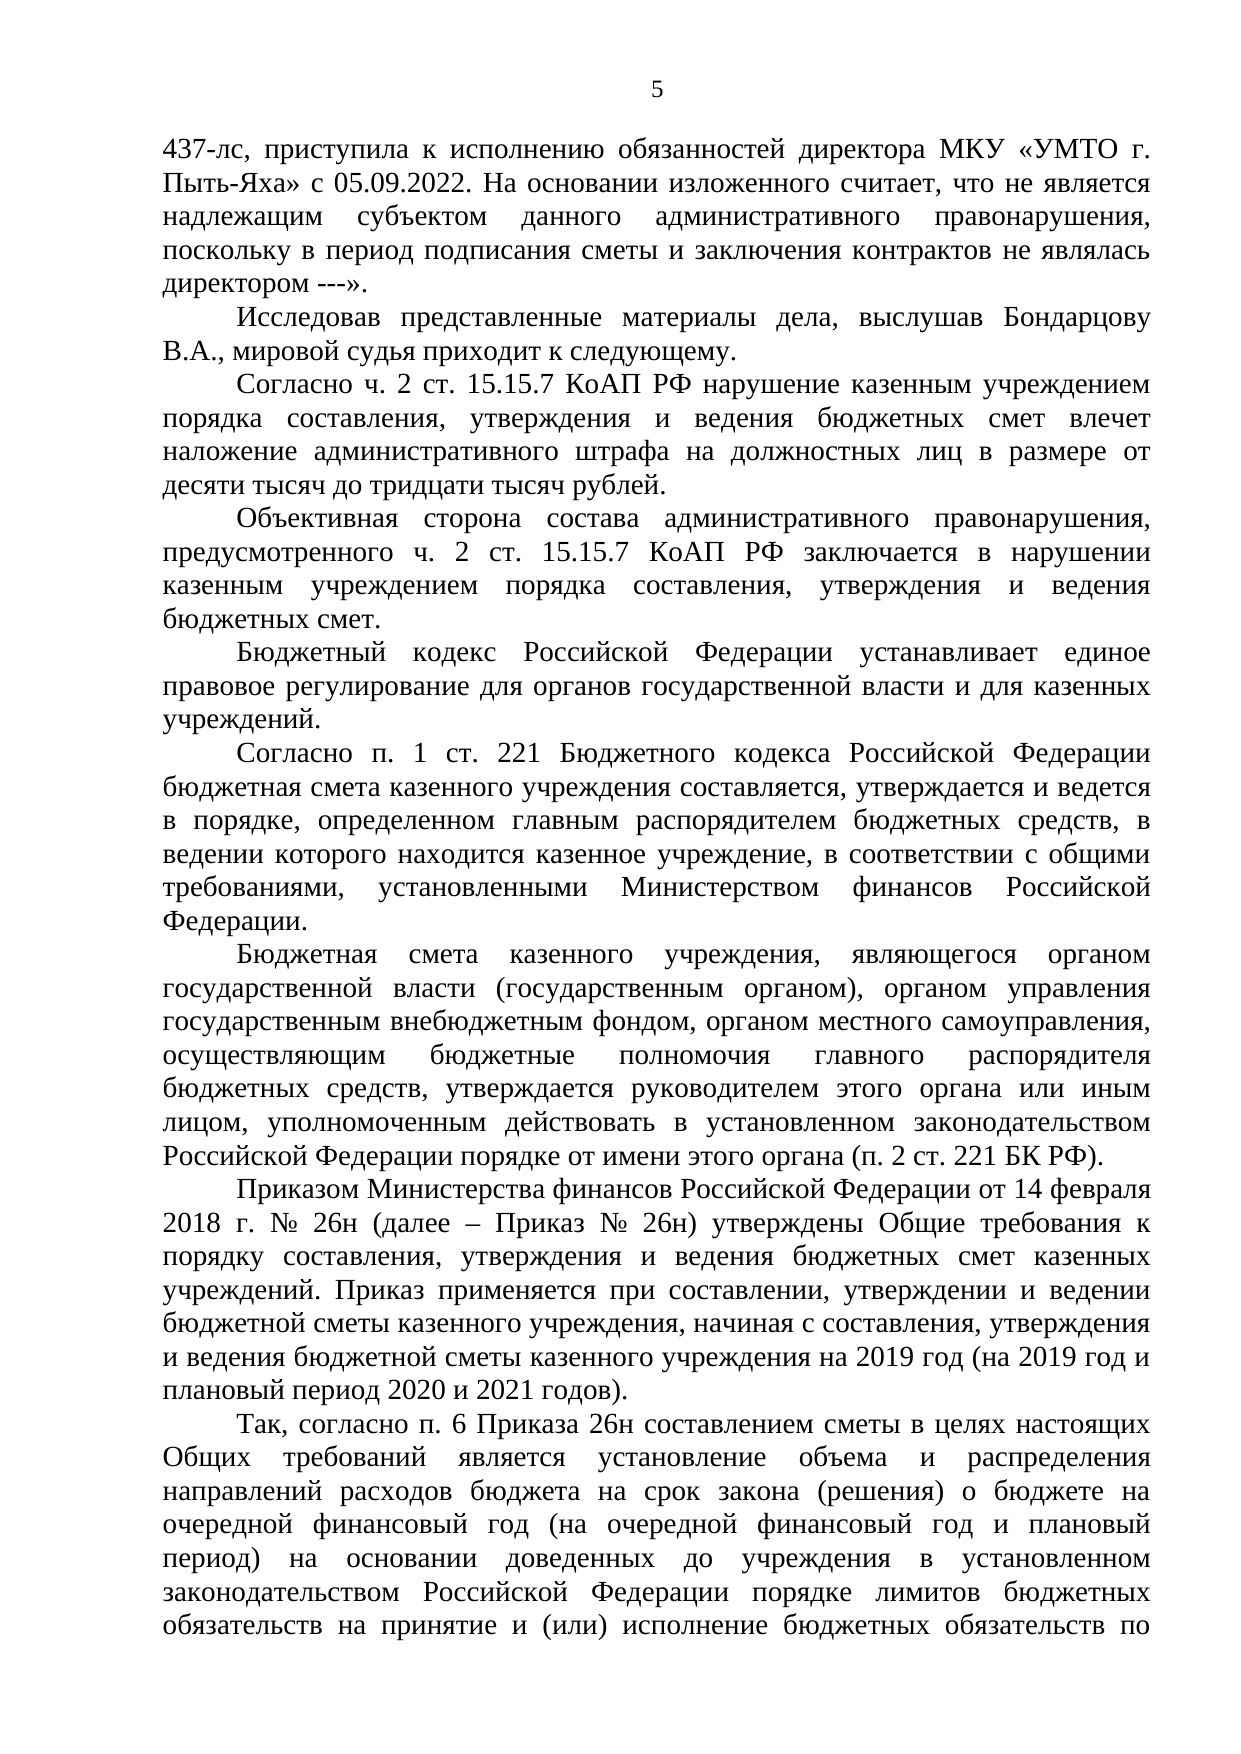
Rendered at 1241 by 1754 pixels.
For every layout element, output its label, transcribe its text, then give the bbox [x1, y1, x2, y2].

text Согласно ч. 2 ст. 15.15.7 КоАП РФ нарушение казенным учреждением порядка составления, утверждения и ведения бюджетных смет влечет наложение административного штрафа на должностных лиц в размере от десяти тысяч до тридцати тысяч рублей. [162, 366, 1152, 500]
text Бюджетная смета казенного учреждения, являющегося органом государственной власти (государственным органом), органом управления государственным внебюджетным фондом, органом местного самоуправления, осуществляющим бюджетные полномочия главного распорядителя бюджетных средств, утверждается руководителем этого органа или иным лицом, уполномоченным действовать в установленном законодательством Российской Федерации порядке от имени этого органа (п. 2 ст. 221 БК РФ). [162, 936, 1152, 1171]
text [162, 1406, 1152, 1641]
text Исследовав представленные материалы дела, выслушав Бондарцову В.А., мировой судья приходит к следующему. [162, 299, 1152, 366]
text Бюджетный кодекс Российской Федерации устанавливает единое правовое регулирование для органов государственной власти и для казенных учреждений. [162, 634, 1152, 735]
text Объективная сторона состава административного правонарушения, предусмотренного ч. 2 ст. 15.15.7 КоАП РФ заключается в нарушении казенным учреждением порядка составления, утверждения и ведения бюджетных смет. [162, 500, 1152, 634]
text Согласно п. 1 ст. 221 Бюджетного кодекса Российской Федерации бюджетная смета казенного учреждения составляется, утверждается и ведется в порядке, определенном главным распорядителем бюджетных средств, в ведении которого находится казенное учреждение, в соответствии с общими требованиями, установленными Министерством финансов Российской Федерации. [162, 735, 1152, 936]
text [162, 131, 1152, 299]
text Приказом Министерства финансов Российской Федерации от 14 февраля 2018 г. № 26н (далее – Приказ № 26н) утверждены Общие требования к порядку составления, утверждения и ведения бюджетных смет казенных учреждений. Приказ применяется при составлении, утверждении и ведении бюджетной сметы казенного учреждения, начиная с составления, утверждения и ведения бюджетной сметы казенного учреждения на 2019 год (на 2019 год и плановый период 2020 и 2021 годов). [162, 1171, 1152, 1406]
